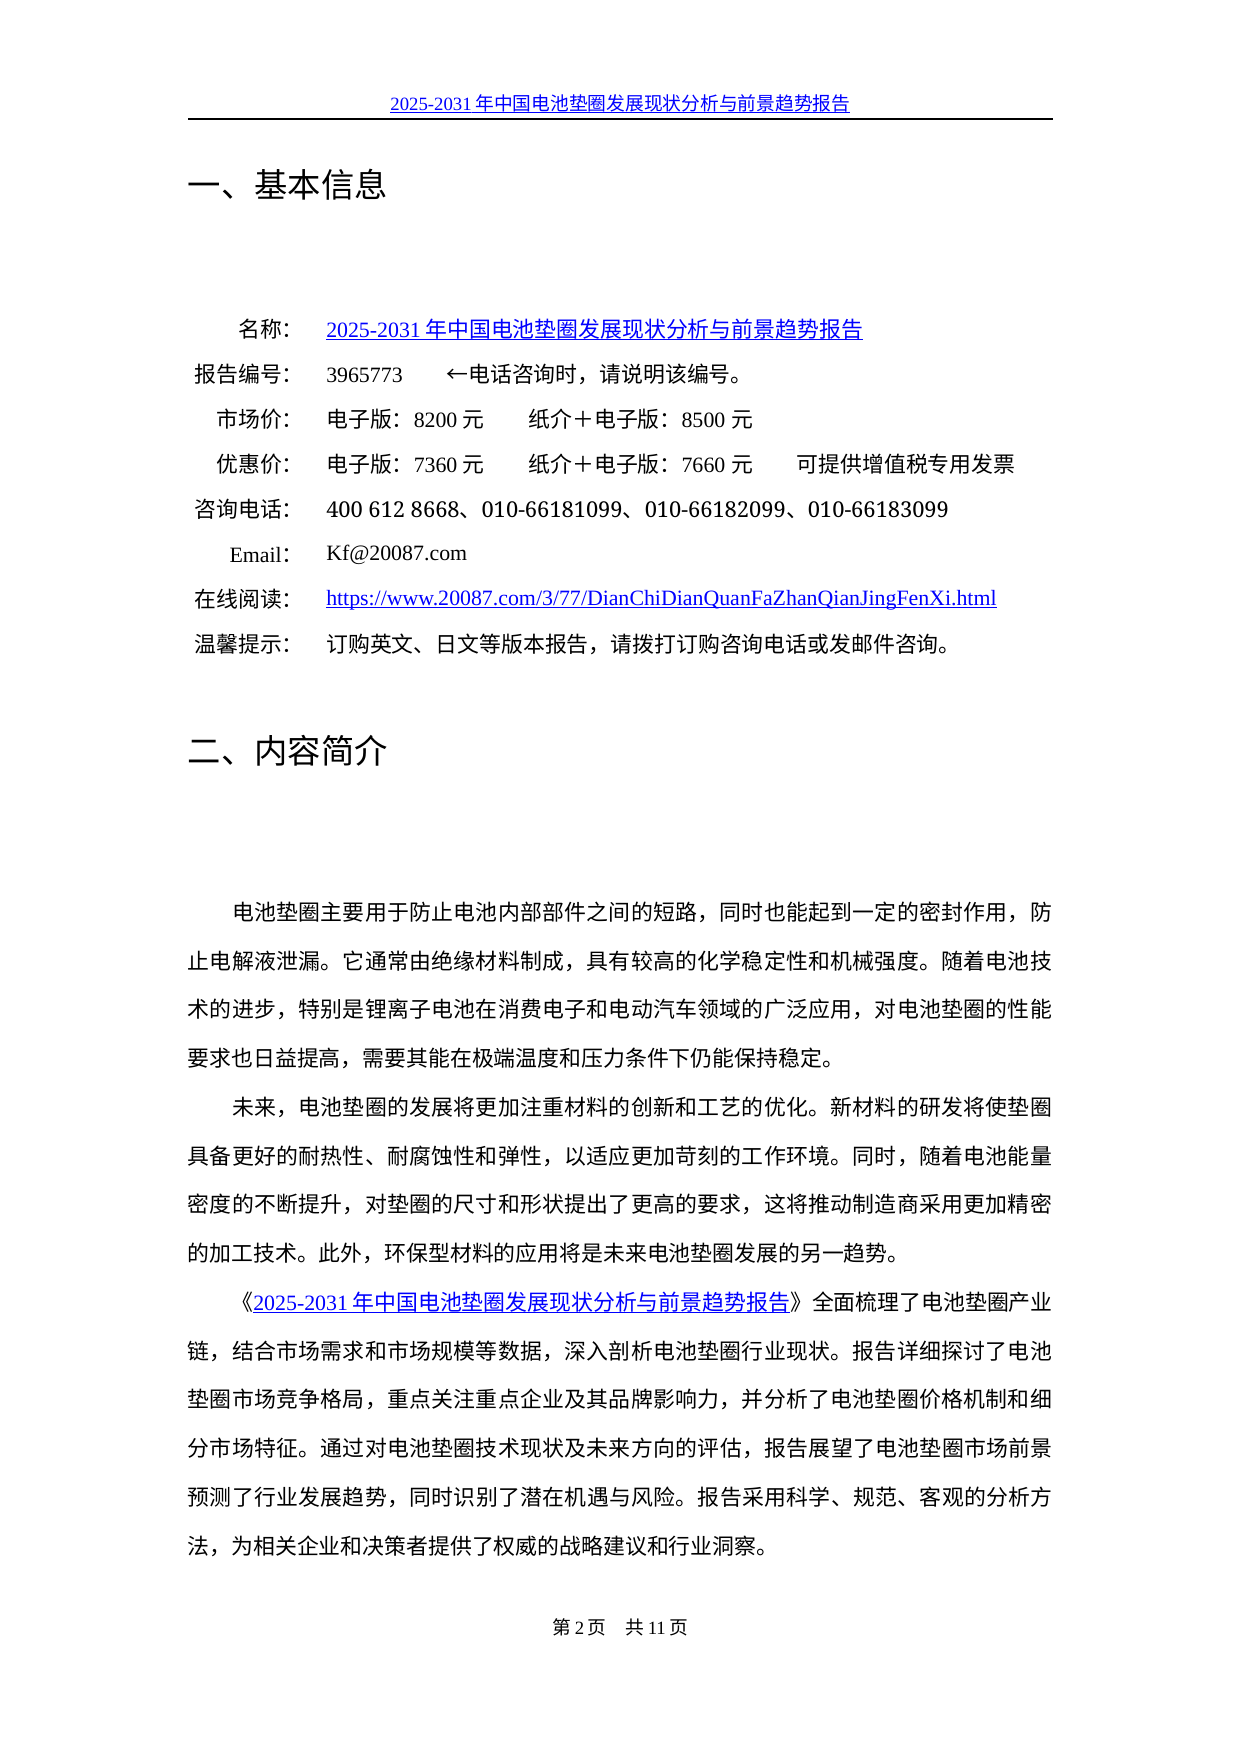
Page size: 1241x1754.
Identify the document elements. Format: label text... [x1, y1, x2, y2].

table_header 名称： [167, 312, 315, 357]
table_cell 咨询电话： [167, 492, 315, 537]
title 一、基本信息 [187, 150, 1053, 215]
table_cell 3965773 ←电话咨询时，请说明该编号。 [315, 357, 1073, 402]
table_cell 市场价： [167, 402, 315, 447]
table_header 2025-2031年中国电池垫圈发展现状分析与前景趋势报告 [315, 312, 1073, 357]
table_cell 电子版：7360 元 纸介＋电子版：7660 元 可提供增值税专用发票 [315, 447, 1073, 492]
table_cell 400 612 8668、010-66181099、010-66182099、010-66183099 [315, 492, 1073, 537]
table_cell [315, 582, 1073, 627]
table_cell 报告编号： [167, 357, 315, 402]
table_cell Kf@20087.com [315, 537, 1073, 582]
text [187, 894, 1053, 1561]
table_cell 优惠价： [167, 447, 315, 492]
table_cell 订购英文、日文等版本报告，请拨打订购咨询电话或发邮件咨询。 [315, 627, 1073, 672]
table_cell 在线阅读： [167, 582, 315, 627]
table_cell 电子版：8200 元 纸介＋电子版：8500 元 [315, 402, 1073, 447]
title 二、内容简介 [187, 717, 1053, 782]
table_cell 温馨提示： [167, 627, 315, 672]
table_cell Email： [167, 537, 315, 582]
